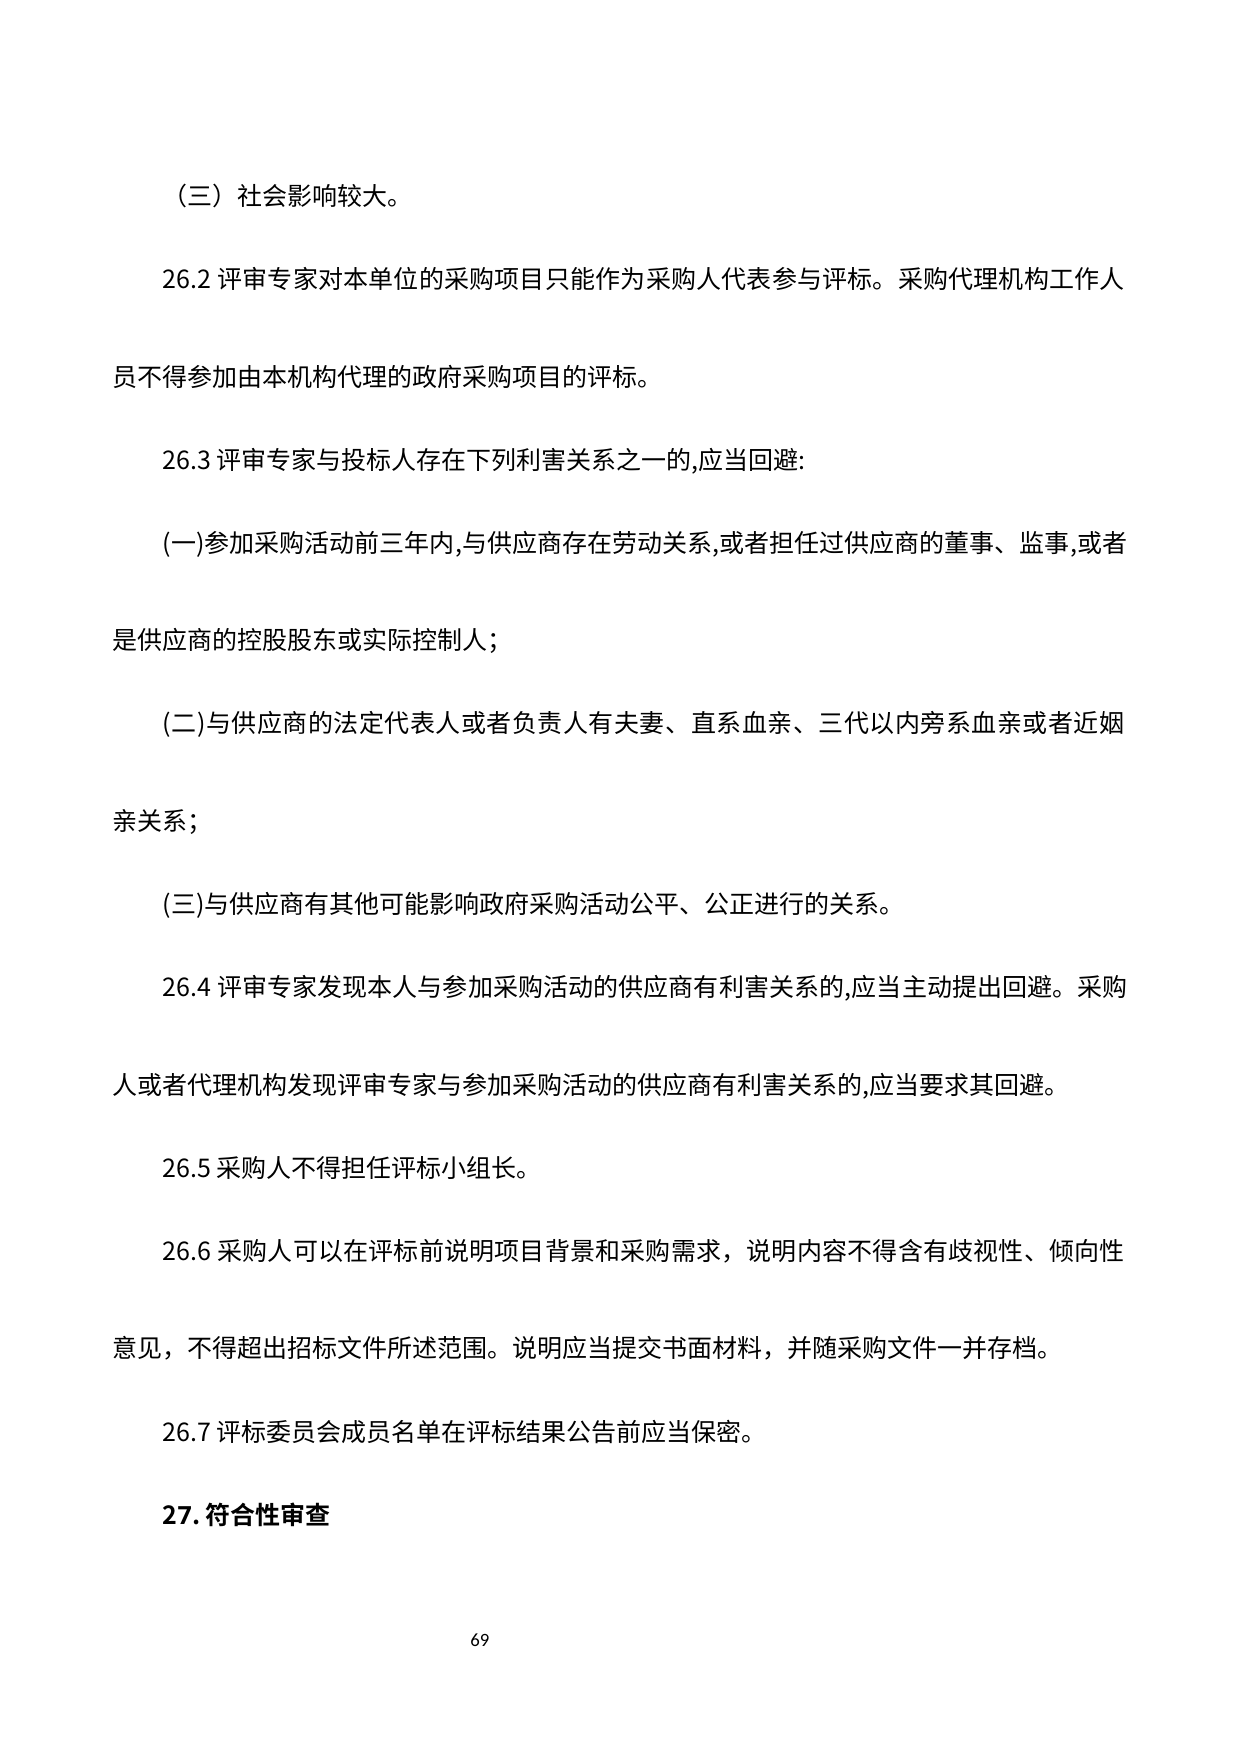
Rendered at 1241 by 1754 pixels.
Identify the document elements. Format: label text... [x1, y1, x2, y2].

text 26.4 评审专家发现本人与参加采购活动的供应商有利害关系的,应当主动提出回避。采购人或者代理机构发现评审专家与参加采购活动的供应商有利害关系的,应当要求其回避。 [112, 953, 1128, 1116]
text （三）社会影响较大。 [112, 162, 1128, 227]
text (一)参加采购活动前三年内,与供应商存在劳动关系,或者担任过供应商的董事、监事,或者是供应商的控股股东或实际控制人； [112, 509, 1128, 671]
text 26.2 评审专家对本单位的采购项目只能作为采购人代表参与评标。采购代理机构工作人员不得参加由本机构代理的政府采购项目的评标。 [112, 245, 1128, 408]
text 26.6 采购人可以在评标前说明项目背景和采购需求，说明内容不得含有歧视性、倾向性意见，不得超出招标文件所述范围。说明应当提交书面材料，并随采购文件一并存档。 [112, 1217, 1128, 1379]
text (三)与供应商有其他可能影响政府采购活动公平、公正进行的关系。 [112, 870, 1128, 935]
text 27. 符合性审查 [112, 1481, 1128, 1546]
text 26.5 采购人不得担任评标小组长。 [112, 1134, 1128, 1199]
text 26.7 评标委员会成员名单在评标结果公告前应当保密。 [112, 1398, 1128, 1463]
text 26.3 评审专家与投标人存在下列利害关系之一的,应当回避: [112, 426, 1128, 491]
text (二)与供应商的法定代表人或者负责人有夫妻、直系血亲、三代以内旁系血亲或者近姻亲关系； [112, 689, 1128, 852]
